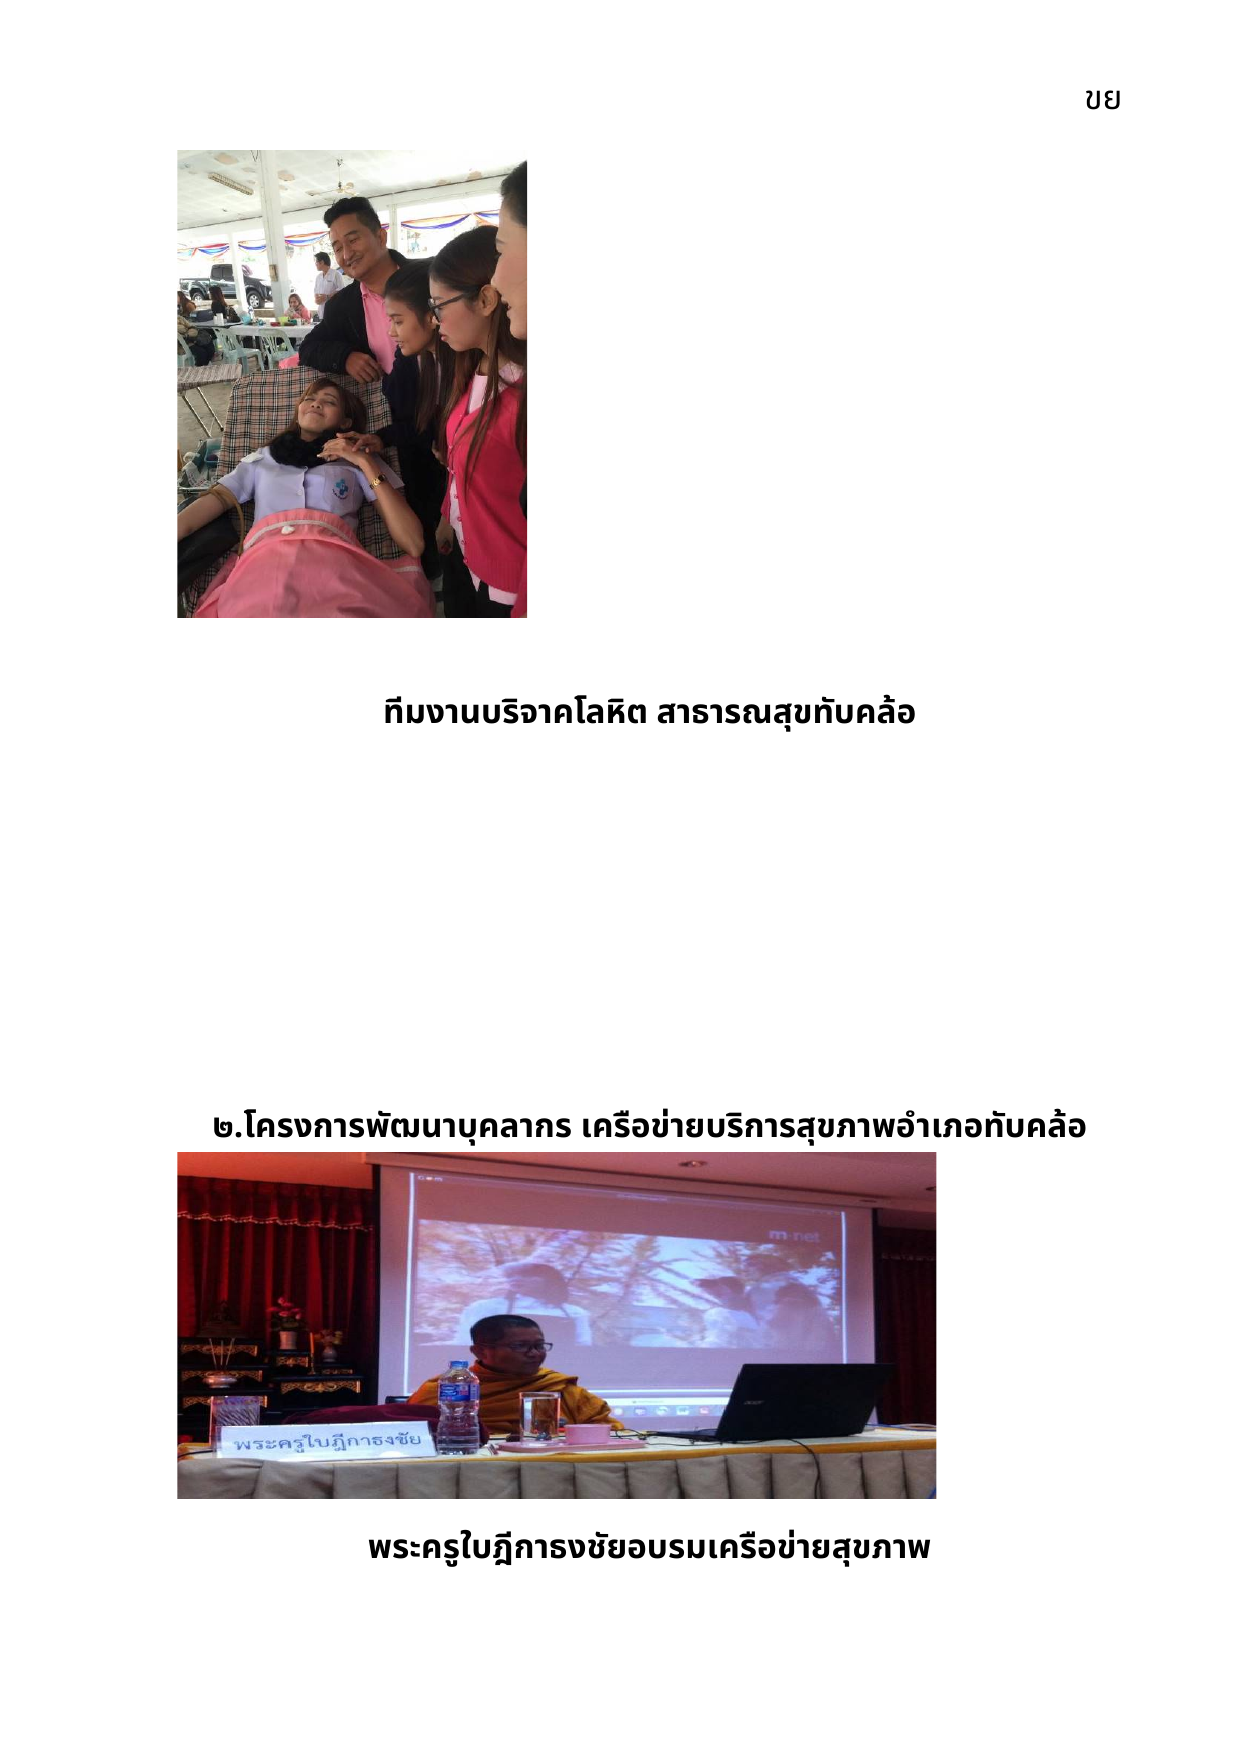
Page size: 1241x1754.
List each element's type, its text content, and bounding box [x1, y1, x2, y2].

picture [177, 1152, 937, 1499]
picture [177, 150, 528, 618]
text ๒.โครงการพัฒนาบุคลากร เครือข่ายบริการสุขภาพอำเภอทับคล้อ [177, 1102, 1122, 1152]
text พระครูใบฎีกาธงชัยอบรมเครือข่ายสุขภาพ [177, 1523, 1122, 1574]
text ทีมงานบริจาคโลหิต สาธารณสุขทับคล้อ [177, 688, 1122, 738]
